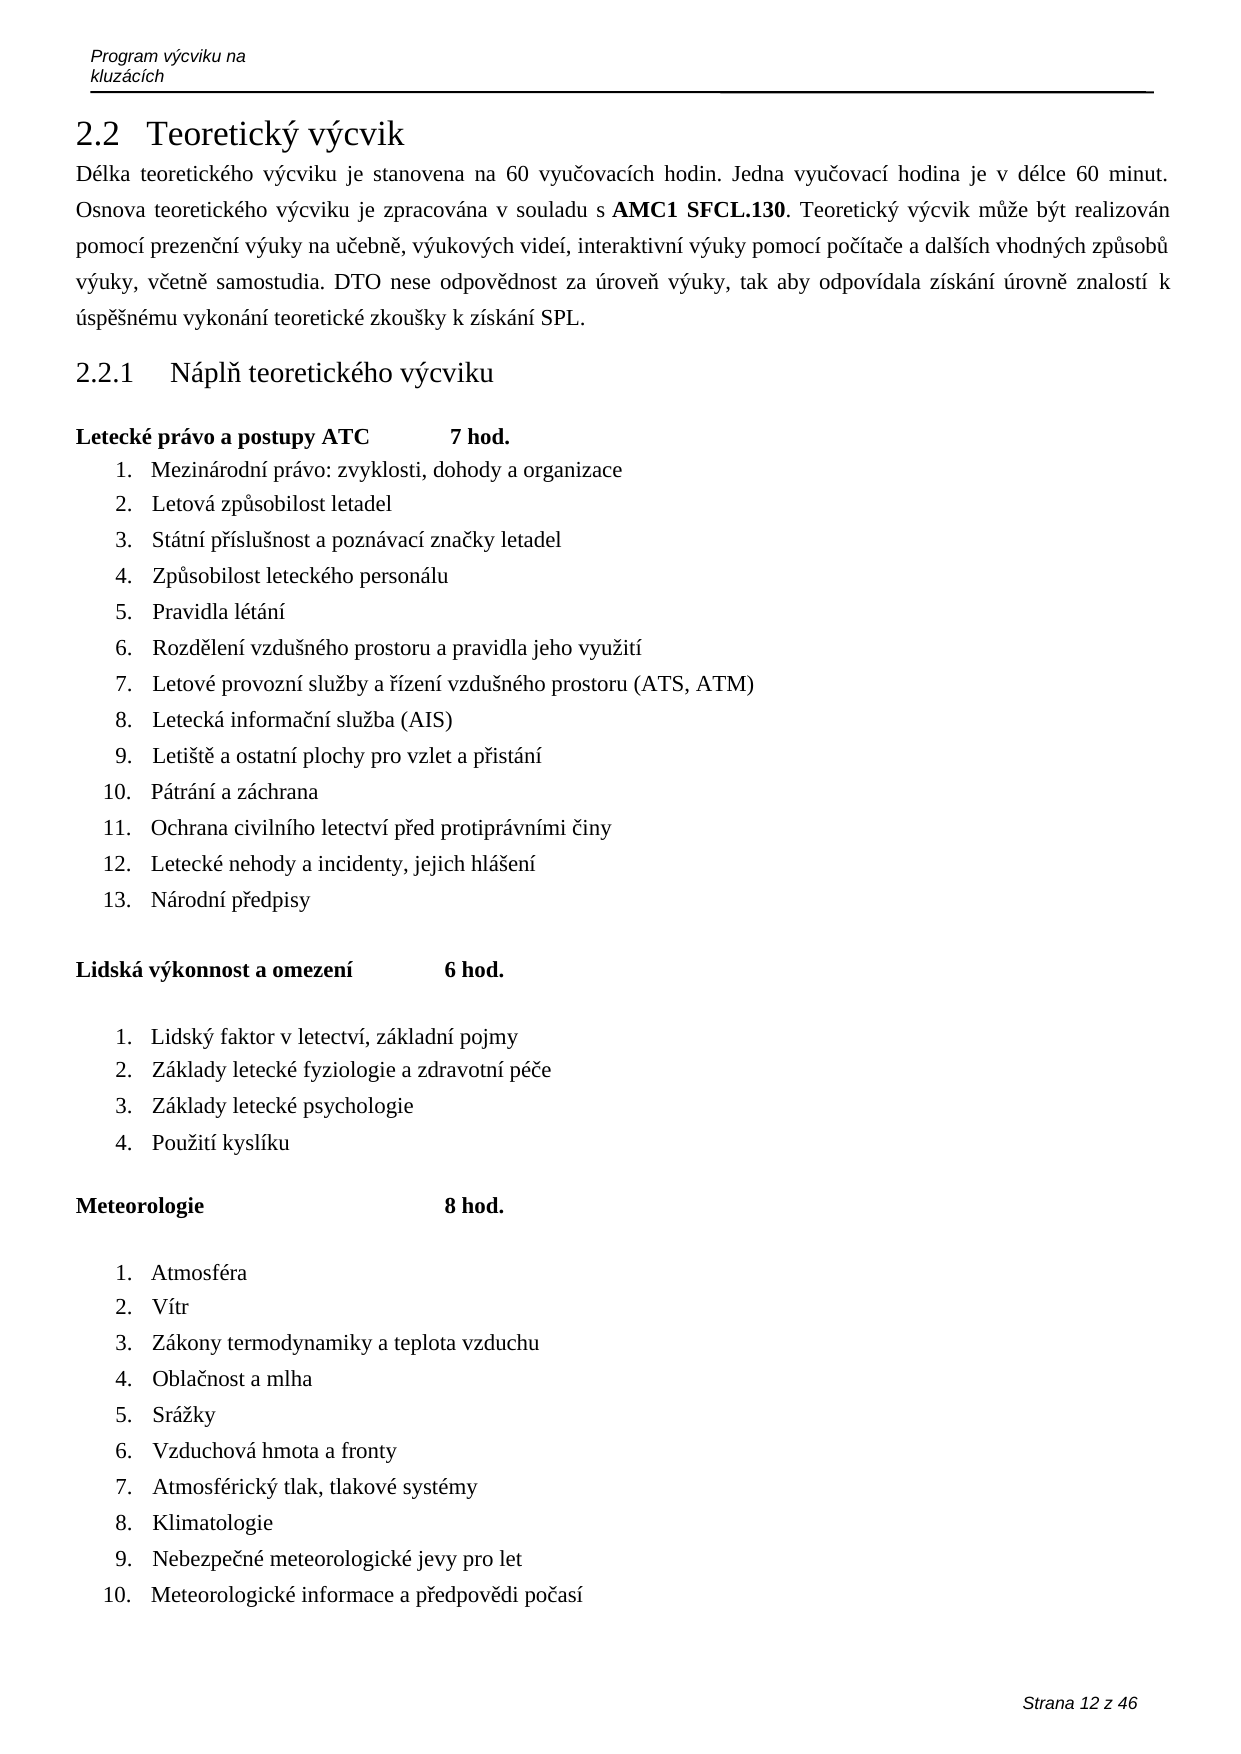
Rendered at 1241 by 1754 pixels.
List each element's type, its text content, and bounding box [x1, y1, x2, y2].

text Meteorologie 8 hod. [76, 1193, 1170, 1219]
text Letecké právo a postupy АТС 7 hod. [76, 395, 1170, 457]
list Letiště a ostatní plochy pro vzlet a přistání [115, 735, 1170, 771]
list Vítr [115, 1286, 1170, 1322]
list Pravidla létání [115, 591, 1170, 627]
list Použití kyslíku [115, 1121, 1170, 1157]
list Atmosféra [115, 1260, 1170, 1286]
list Atmosférický tlak, tlakové systémy [115, 1466, 1170, 1502]
list Letecká informační služba (AIS) [115, 699, 1170, 735]
list Zákony termodynamiky a teplota vzduchu [115, 1322, 1170, 1358]
list Náplň teoretického výcviku [76, 333, 1170, 395]
list Teoretický výcvik [76, 114, 1170, 153]
list Způsobilost leteckého personálu [115, 554, 1170, 591]
list Národní předpisy [103, 879, 1170, 915]
list Ochrana civilního letectví před protiprávními činy [103, 807, 1170, 843]
list Meteorologické informace a předpovědi počasí [103, 1574, 1170, 1610]
list Rozdělení vzdušného prostoru a pravidla jeho využití [115, 627, 1170, 663]
list Oblačnost a mlha [115, 1358, 1170, 1394]
list Srážky [115, 1394, 1170, 1430]
list Letové provozní služby a řízení vzdušného prostoru (ATS, ATM) [115, 663, 1170, 699]
list Základy letecké fyziologie a zdravotní péče [115, 1049, 1170, 1085]
list Pátrání a záchrana [103, 771, 1170, 807]
list Letová způsobilost letadel [115, 482, 1170, 518]
list Státní příslušnost a poznávací značky letadel [115, 518, 1170, 554]
list Lidský faktor v letectví, základní pojmy [115, 1024, 1170, 1049]
list Mezinárodní právo: zvyklosti, dohody a organizace [115, 457, 1170, 482]
list Nebezpečné meteorologické jevy pro let [115, 1538, 1170, 1574]
list Základy letecké psychologie [115, 1085, 1170, 1121]
text Délka teoretického výcviku je stanovena na 60 vyučovacích hodin. Jedna vyučovací hodina je v délce 60 minut. Osnova teoretického výcviku je zpracována v souladu s AMC1 SFCL.130. Teoretický výcvik může být realizován pomocí prezenční výuky na učebně, výukových videí, interaktivní výuky pomocí počítače a dalších vhodných způsobů výuky, včetně samostudia. DTO nese odpovědnost za úroveň výuky, tak aby odpovídala získání úrovně znalostí k úspěšnému vykonání teoretické zkoušky k získání SPL. [76, 153, 1170, 333]
list Letecké nehody a incidenty, jejich hlášení [103, 843, 1170, 879]
text Lidská výkonnost a omezení 6 hod. [76, 957, 1170, 982]
list Vzduchová hmota a fronty [115, 1430, 1170, 1466]
list Klimatologie [115, 1502, 1170, 1538]
